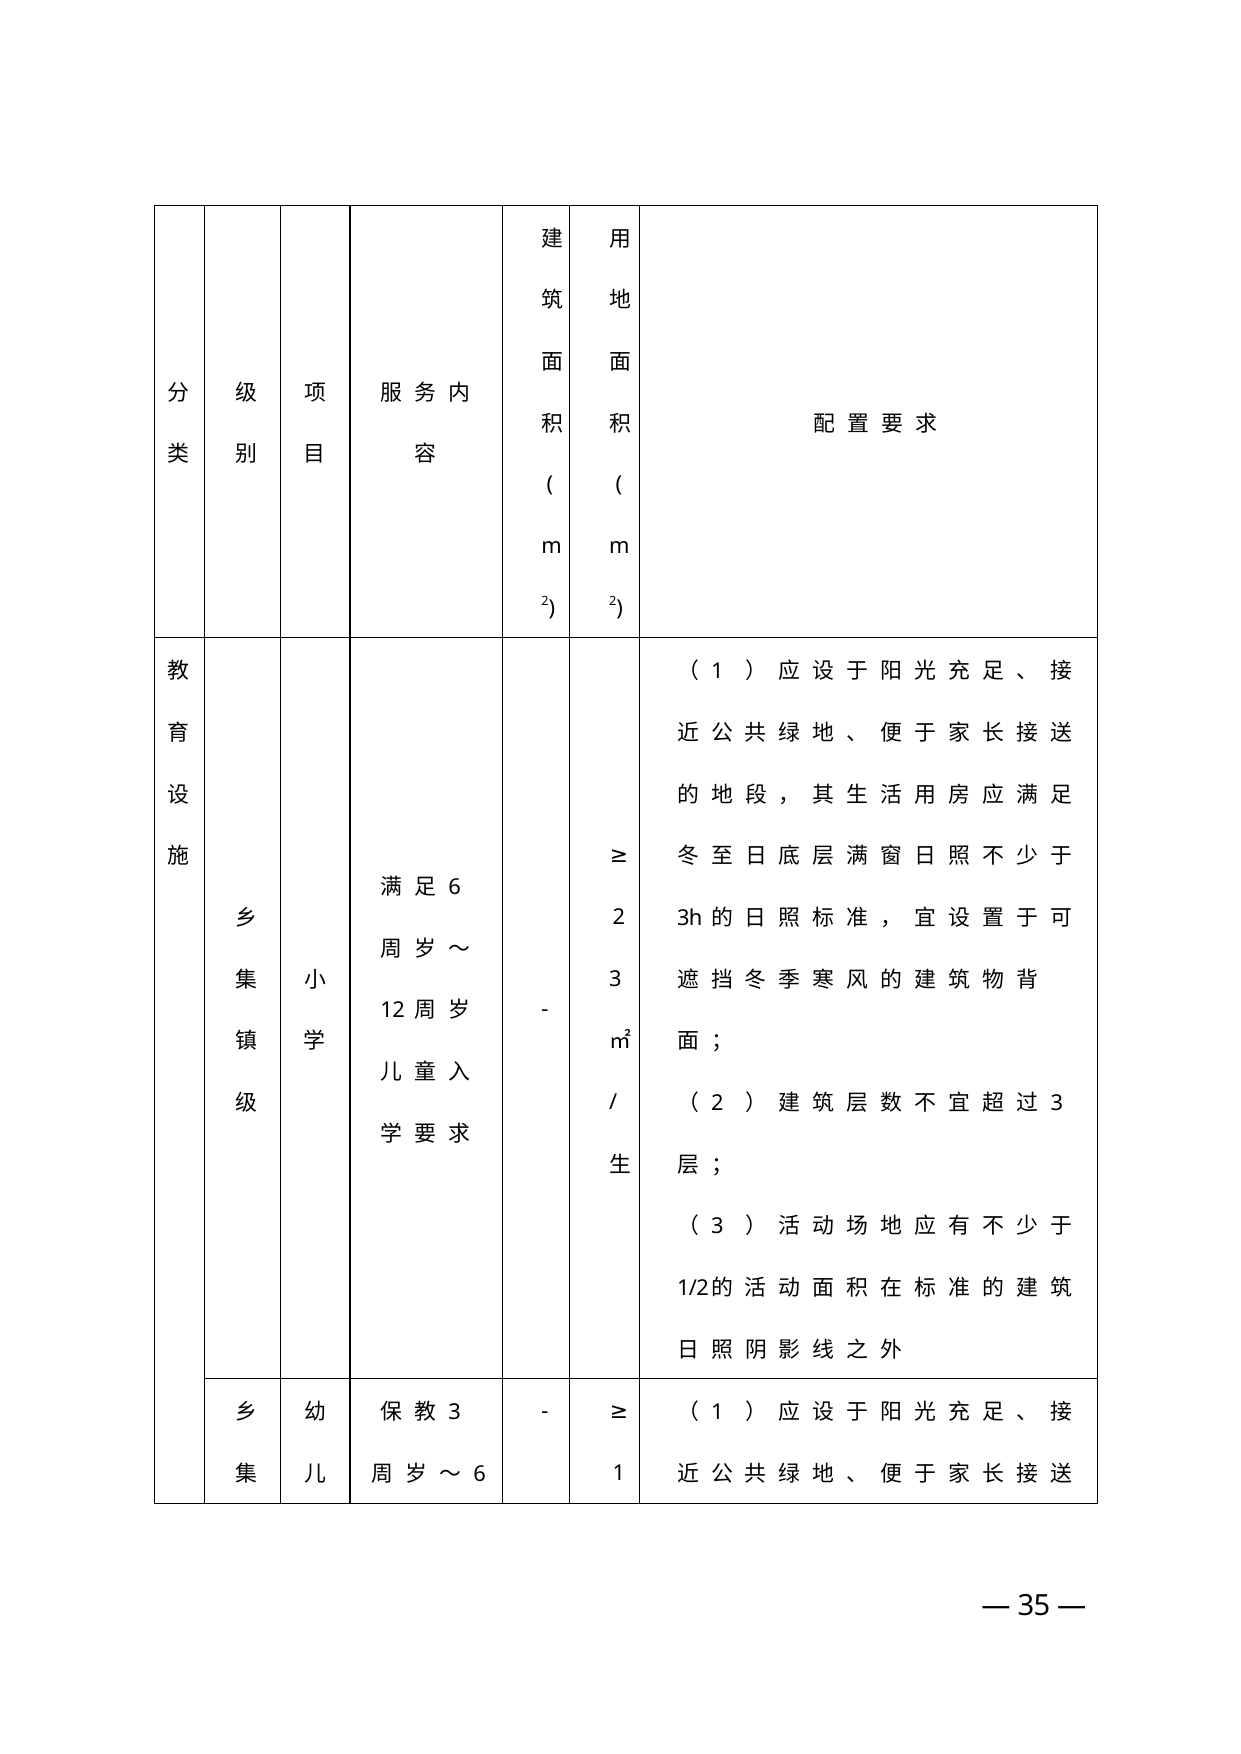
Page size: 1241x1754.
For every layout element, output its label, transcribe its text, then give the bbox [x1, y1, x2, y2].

table_cell （1）应设于阳光充足、接近公共绿地、便于家长接送的地段，其生活用房应满足冬至日底层满窗日照不少于3h的日照标准，宜设置于可遮挡冬季寒风的建筑物背面； （2）建筑层数不宜超过3层； （3）活动场地应有不少于1/2的活动面积在标准的建筑日照阴影线之外 [640, 1379, 1097, 1503]
table_cell 幼儿园 [281, 1379, 349, 1503]
table_cell 满足6周岁～12周岁儿童入学要求 [351, 638, 502, 1378]
table_header 用地面积 (m2) [570, 206, 639, 637]
table_cell 保教3周岁～6周岁的学龄前儿童 [351, 1379, 502, 1503]
table_header 级别 [205, 206, 280, 637]
table_header 服务内容 [351, 206, 502, 637]
table_cell 小学 [281, 638, 349, 1378]
table_cell - [503, 638, 569, 1378]
table_cell - [503, 1379, 569, 1503]
table_header 建筑面积 (m2) [503, 206, 569, 637]
table_header 项目 [281, 206, 349, 637]
table_cell 乡集镇级 [205, 638, 280, 1378]
table_cell ≥23㎡/生 [570, 638, 639, 1378]
table_header 分类 [155, 206, 204, 637]
table_header 配置要求 [640, 206, 1097, 637]
table_cell 乡集镇级/村（组）级 [205, 1379, 280, 1503]
table_cell （1）应设于阳光充足、接近公共绿地、便于家长接送的地段，其生活用房应满足冬至日底层满窗日照不少于3h的日照标准，宜设置于可遮挡冬季寒风的建筑物背面； （2）建筑层数不宜超过3层； （3）活动场地应有不少于1/2的活动面积在标准的建筑日照阴影线之外 [640, 638, 1097, 1378]
table_cell ≥15㎡/生 [570, 1379, 639, 1503]
table_cell 教育设施 [155, 638, 204, 1503]
